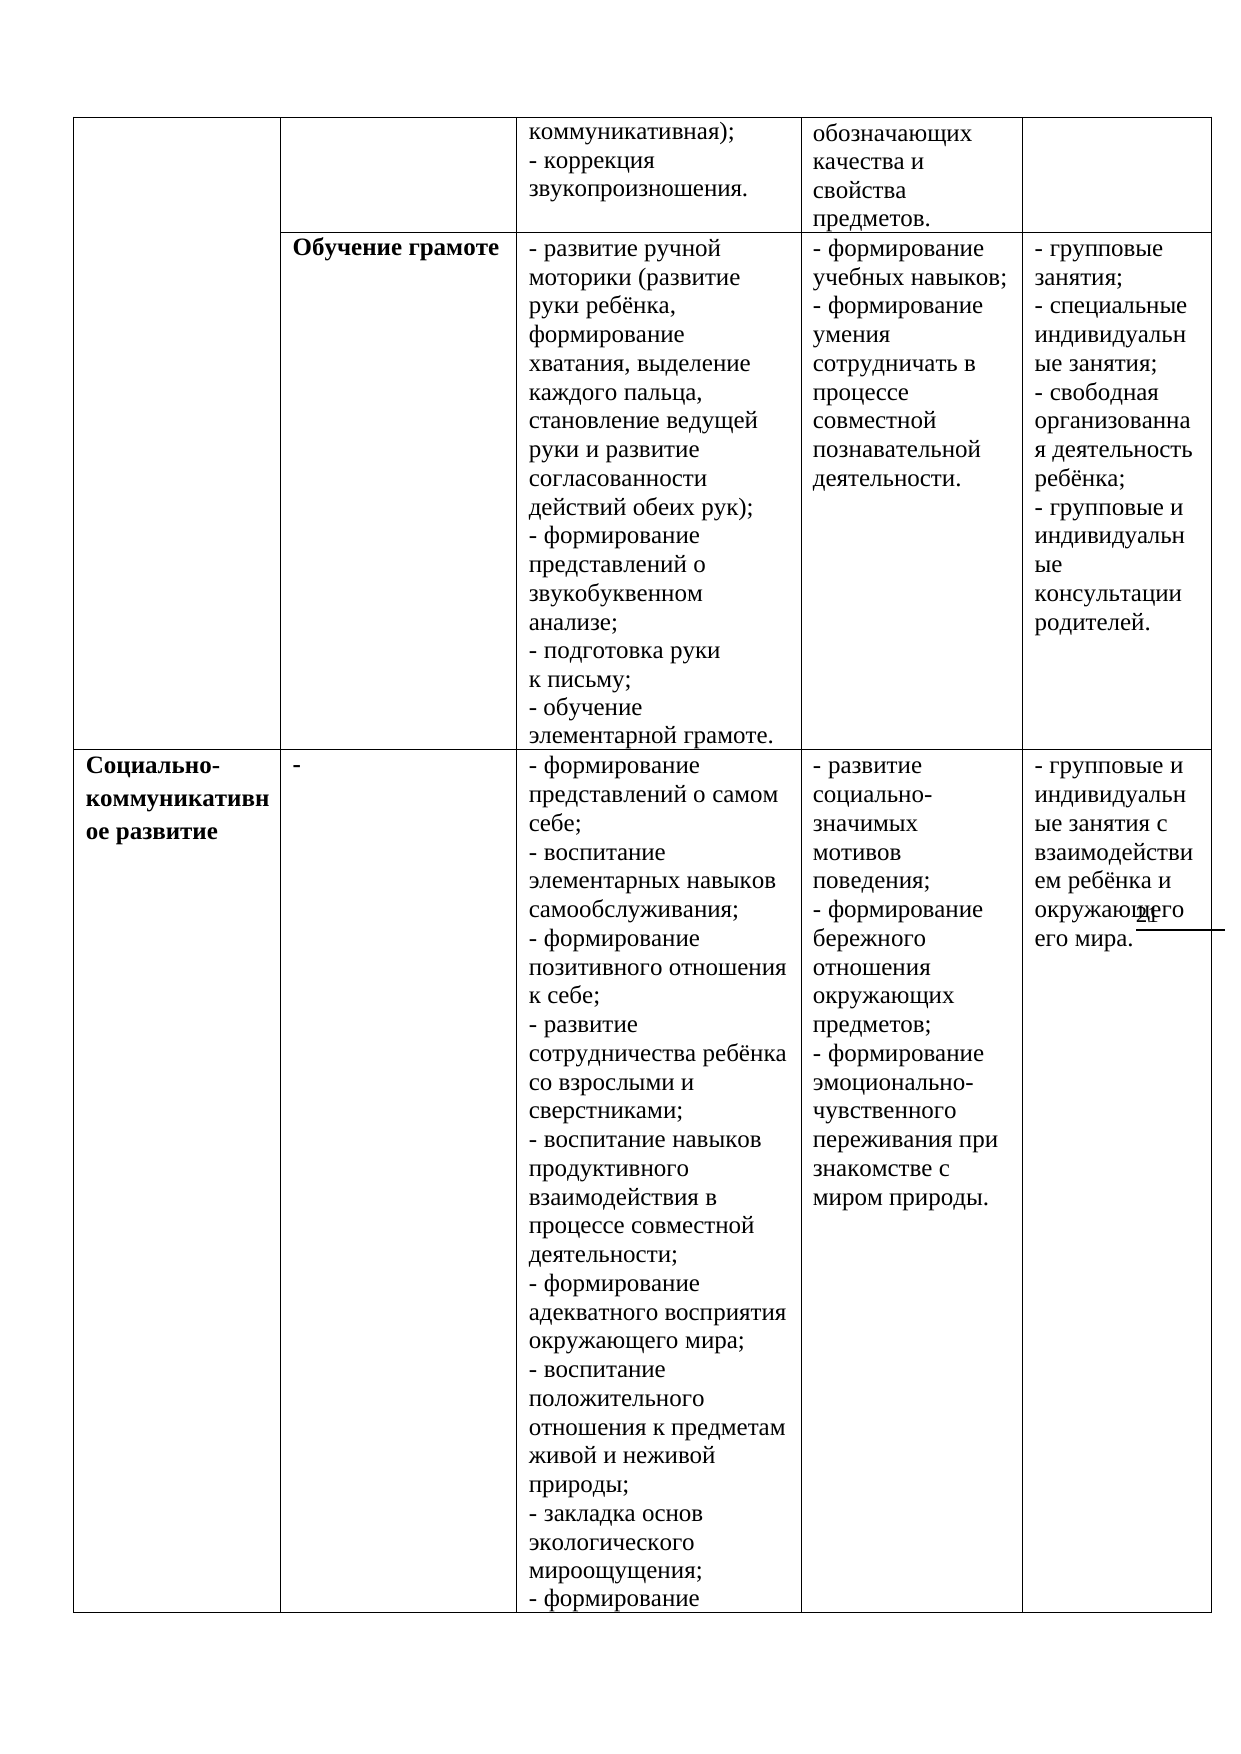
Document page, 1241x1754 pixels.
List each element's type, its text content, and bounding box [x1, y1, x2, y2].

table_cell Обучение грамоте [281, 233, 516, 749]
table_header [1023, 118, 1211, 232]
table_header [281, 118, 516, 232]
table_header [74, 118, 280, 749]
table_cell формирование представлений о самом себе; воспитание элементарных навыков самообслуживания; формирование позитивного отношения к себе; развитие сотрудничества ребёнка со взрослыми и сверстниками; воспитание навыков продуктивного взаимодействия в процессе совместной деятельности; формирование адекватного восприятия окружающего мира; воспитание положительного отношения к предметам живой и неживой природы; закладка основ экологического мироощущения; формирование [517, 750, 801, 1612]
table_cell развитие ручной моторики (развитие руки ребёнка, формирование хватания, выделение каждого пальца, становление ведущей руки и развитие согласованности действий обеих рук); формирование представлений о звукобуквенном анализе; подготовка руки к письму; обучение элементарной грамоте. [517, 233, 801, 749]
table_cell групповые занятия; специальные индивидуальн ые занятия; свободная организованна я деятельность ребёнка; групповые и индивидуальн ые консультации родителей. [1023, 233, 1211, 749]
table_cell Социально- коммуникативн ое развитие [74, 750, 280, 1612]
table_cell - групповые и индивидуальн ые занятия с взаимодействи ем ребёнка и окружающего его мира. [1023, 750, 1211, 1612]
table_header коммуникативная); - коррекция звукопроизношения. [517, 118, 801, 232]
table_cell развитие социально- значимых мотивов поведения; формирование бережного отношения окружающих предметов; формирование эмоционально- чувственного переживания при знакомстве с миром природы. [802, 750, 1022, 1612]
table_cell формирование учебных навыков; формирование умения сотрудничать в процессе совместной познавательной деятельности. [802, 233, 1022, 749]
table_header обозначающих качества и свойства предметов. [802, 118, 1022, 232]
table_cell - [281, 750, 516, 1612]
